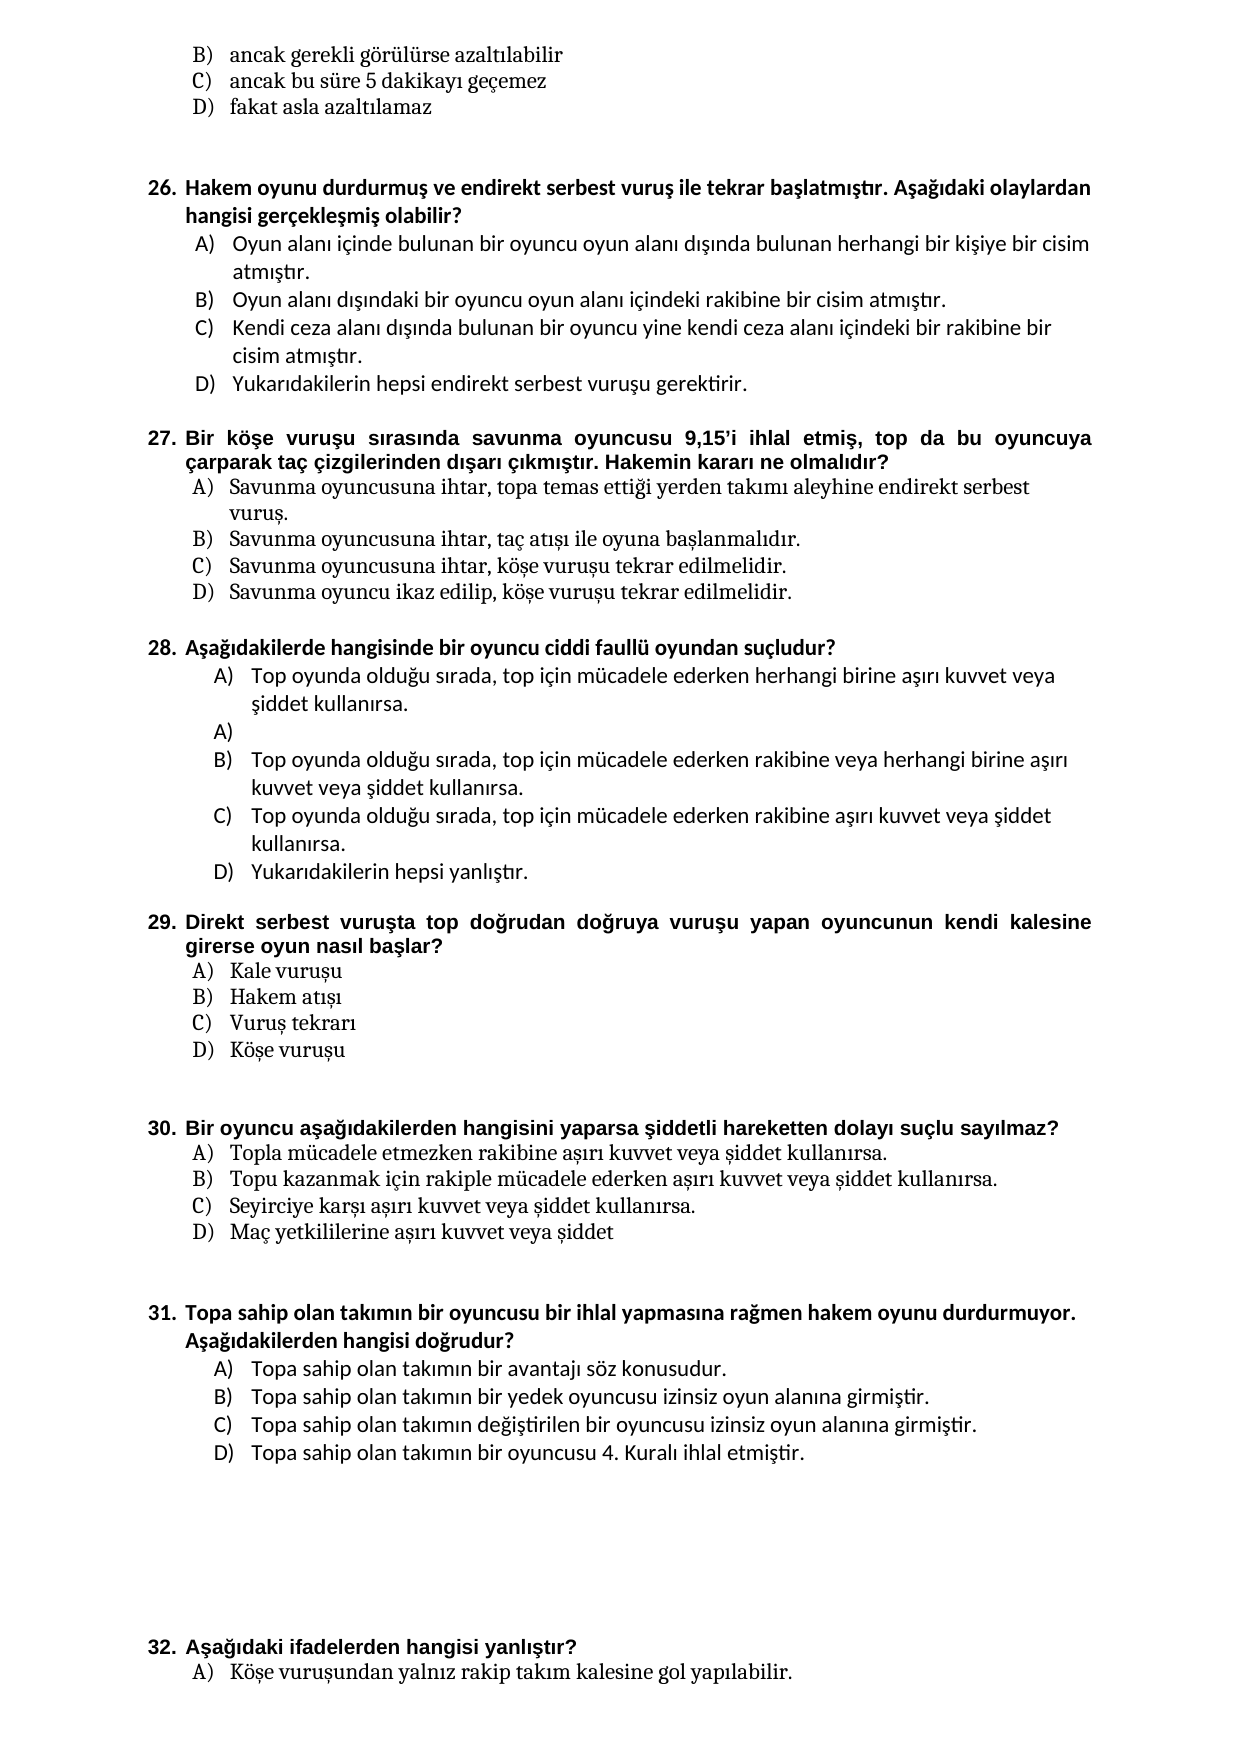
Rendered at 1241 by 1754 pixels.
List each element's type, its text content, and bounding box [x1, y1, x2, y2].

list Kale vuruşu [192, 957, 1092, 984]
list Yukarıdakilerin hepsi endirekt serbest vuruşu gerektirir. [195, 369, 1092, 398]
list Köşe vuruşundan yalnız rakip takım kalesine gol yapılabilir. [192, 1658, 1092, 1685]
list Maç yetkililerine aşırı kuvvet veya şiddet [192, 1219, 1092, 1245]
list Bir oyuncu aşağıdakilerden hangisini yaparsa şiddetli hareketten dolayı suçlu sayılmaz? [148, 1116, 1092, 1140]
list Top oyunda olduğu sırada, top için mücadele ederken herhangi birine aşırı kuvvet veya şiddet kullanırsa. [214, 661, 1092, 717]
list Savunma oyuncusuna ihtar, taç atışı ile oyuna başlanmalıdır. [192, 526, 1092, 553]
list Hakem atışı [192, 984, 1092, 1010]
list fakat asla azaltılamaz [192, 94, 1092, 120]
list Vuruş tekrarı [192, 1010, 1092, 1036]
list Topla mücadele etmezken rakibine aşırı kuvvet veya şiddet kullanırsa. [192, 1140, 1092, 1166]
list Topa sahip olan takımın bir avantajı söz konusudur. [213, 1354, 1092, 1382]
list Top oyunda olduğu sırada, top için mücadele ederken rakibine aşırı kuvvet veya şiddet kullanırsa. [213, 801, 1092, 857]
list Yukarıdakilerin hepsi yanlıştır. [213, 857, 1092, 886]
list Direkt serbest vuruşta top doğrudan doğruya vuruşu yapan oyuncunun kendi kalesine girerse oyun nasıl başlar? [148, 909, 1092, 957]
list Aşağıdakilerde hangisinde bir oyuncu ciddi faullü oyundan suçludur? [148, 633, 1092, 661]
list Aşağıdaki ifadelerden hangisi yanlıştır? [148, 1634, 1092, 1658]
list Topu kazanmak için rakiple mücadele ederken aşırı kuvvet veya şiddet kullanırsa. [192, 1166, 1092, 1192]
list Seyirciye karşı aşırı kuvvet veya şiddet kullanırsa. [192, 1192, 1092, 1219]
list Top oyunda olduğu sırada, top için mücadele ederken rakibine veya herhangi birine aşırı kuvvet veya şiddet kullanırsa. [213, 745, 1092, 801]
list Oyun alanı dışındaki bir oyuncu oyun alanı içindeki rakibine bir cisim atmıştır. [195, 286, 1092, 313]
list Köşe vuruşu [192, 1036, 1092, 1063]
list Topa sahip olan takımın bir oyuncusu 4. Kuralı ihlal etmiştir. [213, 1438, 1092, 1466]
list ancak gerekli görülürse azaltılabilir [192, 41, 1092, 68]
list Topa sahip olan takımın bir yedek oyuncusu izinsiz oyun alanına girmiştir. [213, 1382, 1092, 1410]
list Bir köşe vuruşu sırasında savunma oyuncusu 9,15’i ihlal etmiş, top da bu oyuncuya çarparak taç çizgilerinden dışarı çıkmıştır. Hakemin kararı ne olmalıdır? [148, 426, 1092, 473]
list Savunma oyuncu ikaz edilip, köşe vuruşu tekrar edilmelidir. [192, 579, 1092, 605]
list Oyun alanı içinde bulunan bir oyuncu oyun alanı dışında bulunan herhangi bir kişiye bir cisim atmıştır. [195, 229, 1092, 286]
list Savunma oyuncusuna ihtar, topa temas ettiği yerden takımı aleyhine endirekt serbest vuruş. [192, 473, 1092, 526]
list Hakem oyunu durdurmuş ve endirekt serbest vuruş ile tekrar başlatmıştır. Aşağıdaki olaylardan hangisi gerçekleşmiş olabilir? [148, 173, 1092, 229]
list Kendi ceza alanı dışında bulunan bir oyuncu yine kendi ceza alanı içindeki bir rakibine bir cisim atmıştır. [195, 313, 1092, 369]
list ancak bu süre 5 dakikayı geçemez [192, 68, 1092, 94]
list Topa sahip olan takımın değiştirilen bir oyuncusu izinsiz oyun alanına girmiştir. [213, 1410, 1092, 1438]
list Topa sahip olan takımın bir oyuncusu bir ihlal yapmasına rağmen hakem oyunu durdurmuyor. Aşağıdakilerden hangisi doğrudur? [148, 1298, 1092, 1354]
list Savunma oyuncusuna ihtar, köşe vuruşu tekrar edilmelidir. [192, 553, 1092, 579]
